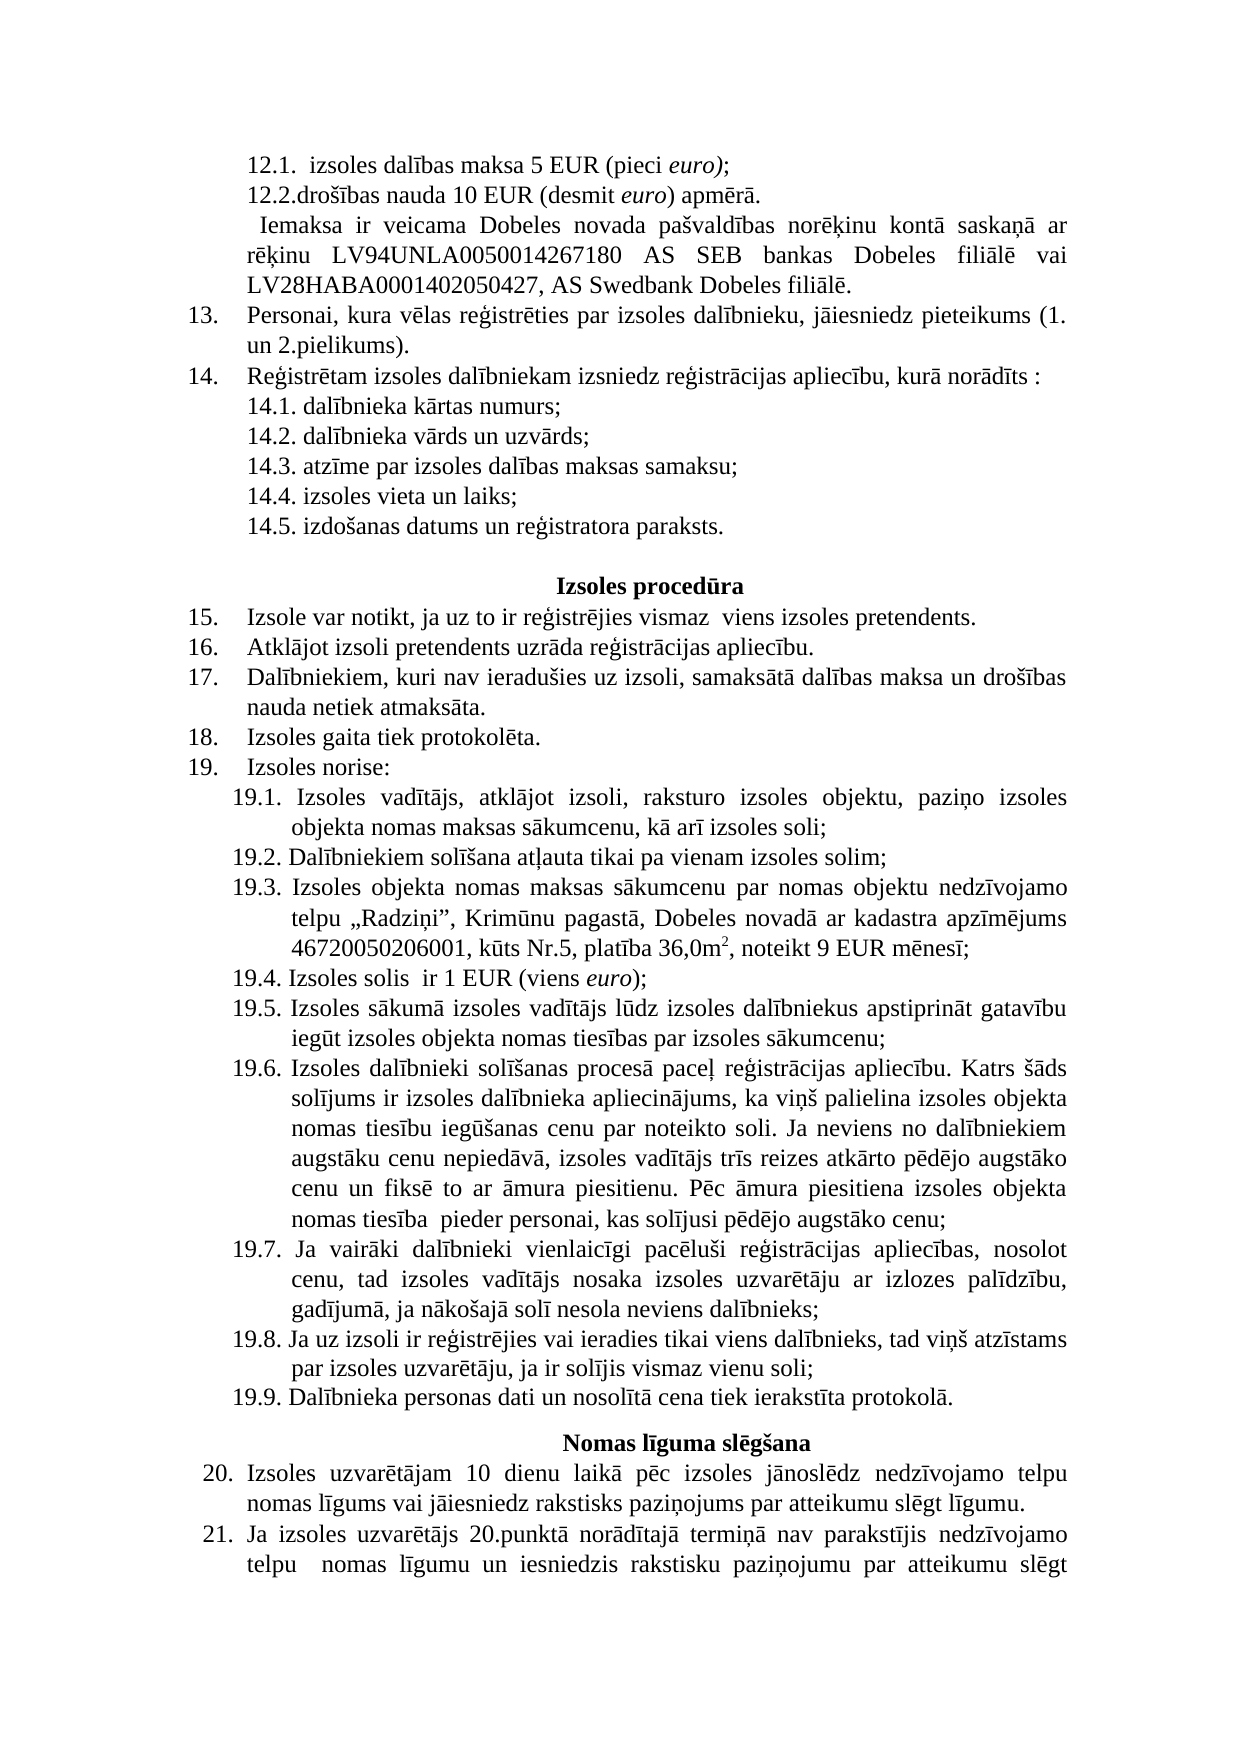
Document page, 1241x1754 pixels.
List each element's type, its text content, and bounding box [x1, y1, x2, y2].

text 19.6. Izsoles dalībnieki solīšanas procesā paceļ reģistrācijas apliecību. Katrs šāds solījums ir izsoles dalībnieka apliecinājums, ka viņš palielina izsoles objekta nomas tiesību iegūšanas cenu par noteikto soli. Ja neviens no dalībniekiem augstāku cenu nepiedāvā, izsoles vadītājs trīs reizes atkārto pēdējo augstāko cenu un fiksē to ar āmura piesitienu. Pēc āmura piesitiena izsoles objekta nomas tiesība pieder personai, kas solījusi pēdējo augstāko cenu; [232, 1053, 1068, 1232]
text Izsoles procedūra [173, 571, 1068, 600]
text 14.3. atzīme par izsoles dalības maksas samaksu; [247, 451, 1068, 480]
text 12.2.drošības nauda 10 EUR (desmit euro) apmērā. [247, 180, 1068, 209]
text 19.1. Izsoles vadītājs, atklājot izsoli, raksturo izsoles objektu, paziņo izsoles objekta nomas maksas sākumcenu, kā arī izsoles soli; [232, 782, 1068, 841]
text 19.7. Ja vairāki dalībnieki vienlaicīgi pacēluši reģistrācijas apliecības, nosolot cenu, tad izsoles vadītājs nosaka izsoles uzvarētāju ar izlozes palīdzību, gadījumā, ja nākošajā solī nesola neviens dalībnieks; [232, 1234, 1068, 1323]
text Nomas līguma slēgšana [247, 1428, 1068, 1457]
list Reģistrētam izsoles dalībniekam izsniedz reģistrācijas apliecību, kurā norādīts : [187, 361, 1068, 389]
list Personai, kura vēlas reģistrēties par izsoles dalībnieku, jāiesniedz pieteikums (1. un 2.pielikums). [187, 301, 1068, 359]
text 19.9. Dalībnieka personas dati un nosolītā cena tiek ierakstīta protokolā. [232, 1382, 1068, 1410]
text 12.1. izsoles dalības maksa 5 EUR (pieci euro); [247, 150, 1068, 179]
list Atklājot izsoli pretendents uzrāda reģistrācijas apliecību. [187, 632, 1068, 660]
list Izsoles uzvarētājam 10 dienu laikā pēc izsoles jānoslēdz nedzīvojamo telpu nomas līgums vai jāiesniedz rakstisks paziņojums par atteikumu slēgt līgumu. [202, 1458, 1068, 1517]
list Izsoles gaita tiek protokolēta. [187, 722, 1068, 751]
text 14.1. dalībnieka kārtas numurs; [247, 391, 1068, 419]
text 14.4. izsoles vieta un laiks; [247, 481, 1068, 510]
list Izsole var notikt, ja uz to ir reģistrējies vismaz viens izsoles pretendents. [187, 602, 1068, 630]
text Iemaksa ir veicama Dobeles novada pašvaldības norēķinu kontā saskaņā ar rēķinu LV94UNLA0050014267180 AS SEB bankas Dobeles filiālē vai LV28HABA0001402050427, AS Swedbank Dobeles filiālē. [247, 210, 1068, 299]
text 19.5. Izsoles sākumā izsoles vadītājs lūdz izsoles dalībniekus apstiprināt gatavību iegūt izsoles objekta nomas tiesības par izsoles sākumcenu; [232, 993, 1068, 1052]
list Dalībniekiem, kuri nav ieradušies uz izsoli, samaksātā dalības maksa un drošības nauda netiek atmaksāta. [187, 662, 1068, 721]
text 19.3. Izsoles objekta nomas maksas sākumcenu par nomas objektu nedzīvojamo telpu „Radziņi”, Krimūnu pagastā, Dobeles novadā ar kadastra apzīmējums 46720050206001, kūts Nr.5, platība 36,0m2, noteikt 9 EUR mēnesī; [232, 872, 1068, 961]
text 14.2. dalībnieka vārds un uzvārds; [247, 421, 1068, 450]
text 19.8. Ja uz izsoli ir reģistrējies vai ieradies tikai viens dalībnieks, tad viņš atzīstams par izsoles uzvarētāju, ja ir solījis vismaz vienu soli; [232, 1324, 1068, 1382]
list Izsoles norise: [187, 752, 1068, 781]
text 14.5. izdošanas datums un reģistratora paraksts. [247, 511, 1068, 540]
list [202, 1519, 1068, 1577]
text 19.4. Izsoles solis ir 1 EUR (viens euro); [232, 963, 1068, 992]
text 19.2. Dalībniekiem solīšana atļauta tikai pa vienam izsoles solim; [232, 842, 1068, 871]
